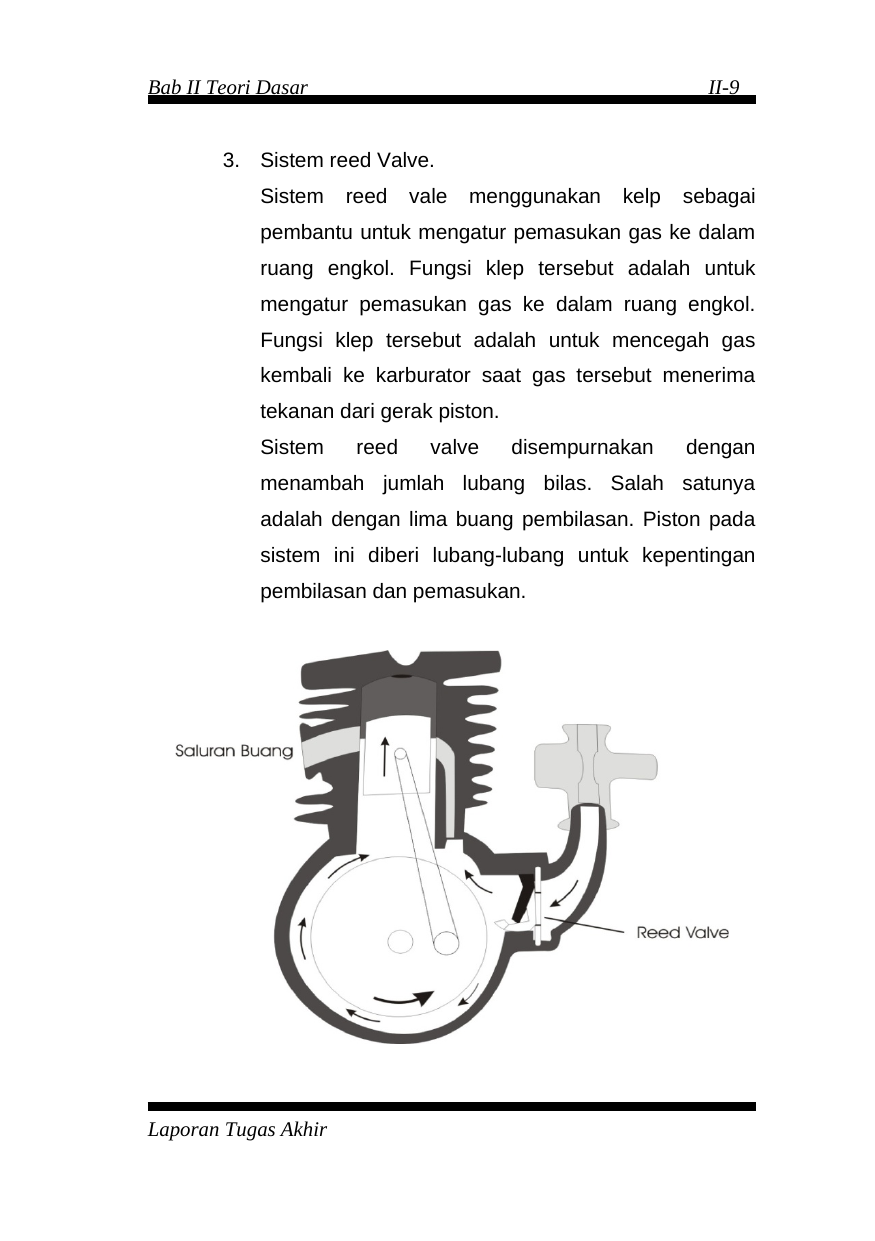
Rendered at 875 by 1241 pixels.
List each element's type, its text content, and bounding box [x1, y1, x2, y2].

text Sistem reed vale menggunakan kelp sebagai pembantu untuk mengatur pemasukan gas ke dalam ruang engkol. Fungsi klep tersebut adalah untuk mengatur pemasukan gas ke dalam ruang engkol. Fungsi klep tersebut adalah untuk mencegah gas kembali ke karburator saat gas tersebut menerima tekanan dari gerak piston. [260, 184, 756, 423]
picture [175, 650, 729, 1044]
text Sistem reed valve disempurnakan dengan menambah jumlah lubang bilas. Salah satunya adalah dengan lima buang pembilasan. Piston pada sistem ini diberi lubang-lubang untuk kepentingan pembilasan dan pemasukan. [260, 435, 756, 603]
list Sistem reed Valve. [223, 148, 756, 172]
